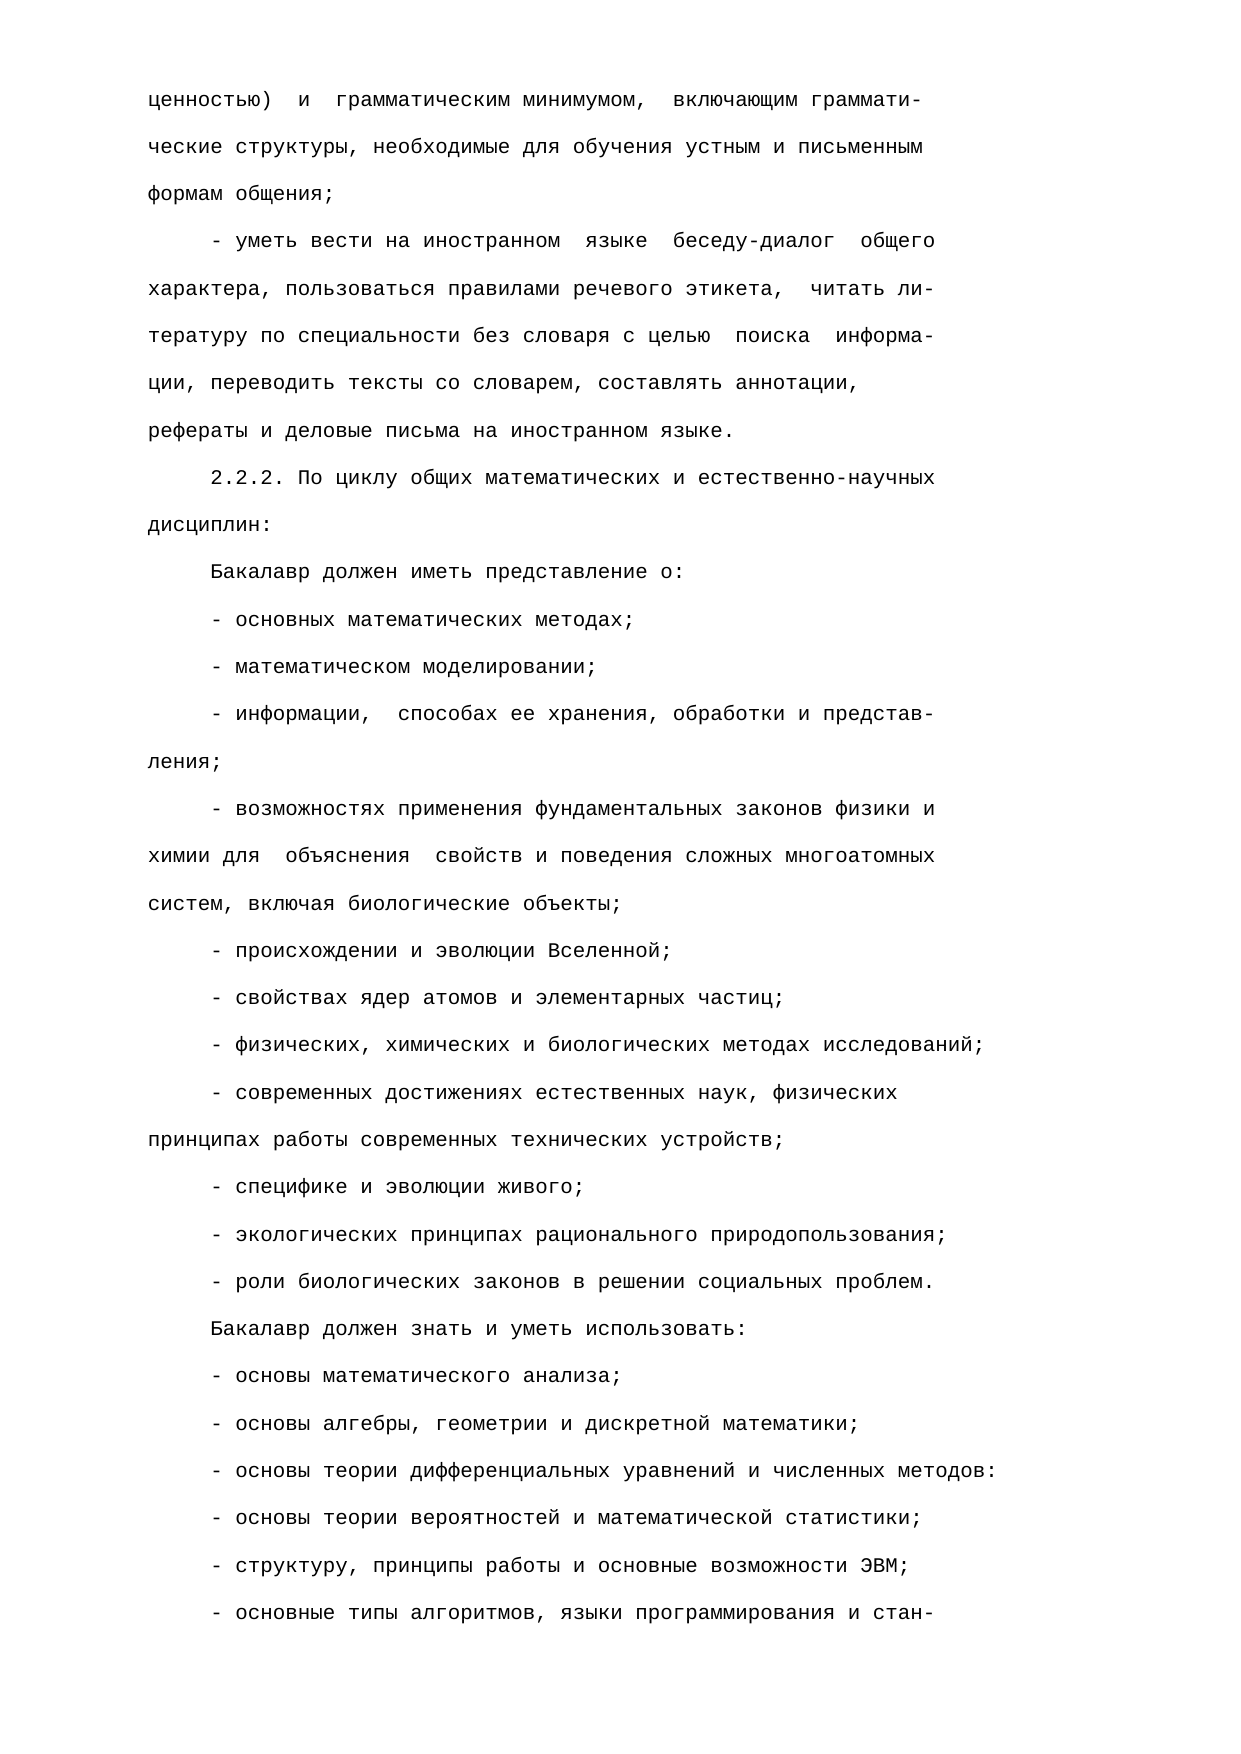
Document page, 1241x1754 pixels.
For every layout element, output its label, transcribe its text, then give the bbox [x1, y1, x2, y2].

text дисциплин: [148, 514, 1152, 538]
text 2.2.2. По циклу общих математических и естественно-научных [148, 467, 1152, 491]
text ления; [148, 751, 1152, 774]
text - основных математических методах; [148, 609, 1152, 632]
text - основы алгебры, геометрии и дискретной математики; [148, 1413, 1152, 1436]
text ценностью) и грамматическим минимумом, включающим граммати- [148, 89, 1152, 112]
text - происхождении и эволюции Вселенной; [148, 940, 1152, 963]
text ции, переводить тексты со словарем, составлять аннотации, [148, 372, 1152, 396]
text - математическом моделировании; [148, 656, 1152, 680]
text - уметь вести на иностранном языке беседу-диалог общего [148, 231, 1152, 254]
text - основные типы алгоритмов, языки программирования и стан- [148, 1602, 1152, 1626]
text Бакалавр должен иметь представление о: [148, 562, 1152, 585]
text - возможностях применения фундаментальных законов физики и [148, 798, 1152, 822]
text - основы математического анализа; [148, 1366, 1152, 1389]
text - свойствах ядер атомов и элементарных частиц; [148, 987, 1152, 1011]
text - основы теории дифференциальных уравнений и численных методов: [148, 1460, 1152, 1484]
text - структуру, принципы работы и основные возможности ЭВМ; [148, 1555, 1152, 1578]
text рефераты и деловые письма на иностранном языке. [148, 420, 1152, 443]
text тературу по специальности без словаря с целью поиска информа- [148, 325, 1152, 349]
text - специфике и эволюции живого; [148, 1176, 1152, 1200]
text ческие структуры, необходимые для обучения устным и письменным [148, 136, 1152, 159]
text - роли биологических законов в решении социальных проблем. [148, 1271, 1152, 1294]
text принципах работы современных технических устройств; [148, 1129, 1152, 1153]
text - основы теории вероятностей и математической статистики; [148, 1507, 1152, 1531]
text - экологических принципах рационального природопользования; [148, 1224, 1152, 1247]
text формам общения; [148, 183, 1152, 207]
text Бакалавр должен знать и уметь использовать: [148, 1318, 1152, 1342]
text систем, включая биологические объекты; [148, 893, 1152, 916]
text химии для объяснения свойств и поведения сложных многоатомных [148, 845, 1152, 869]
text - физических, химических и биологических методах исследований; [148, 1034, 1152, 1058]
text - современных достижениях естественных наук, физических [148, 1082, 1152, 1105]
text характера, пользоваться правилами речевого этикета, читать ли- [148, 278, 1152, 301]
text - информации, способах ее хранения, обработки и представ- [148, 703, 1152, 727]
